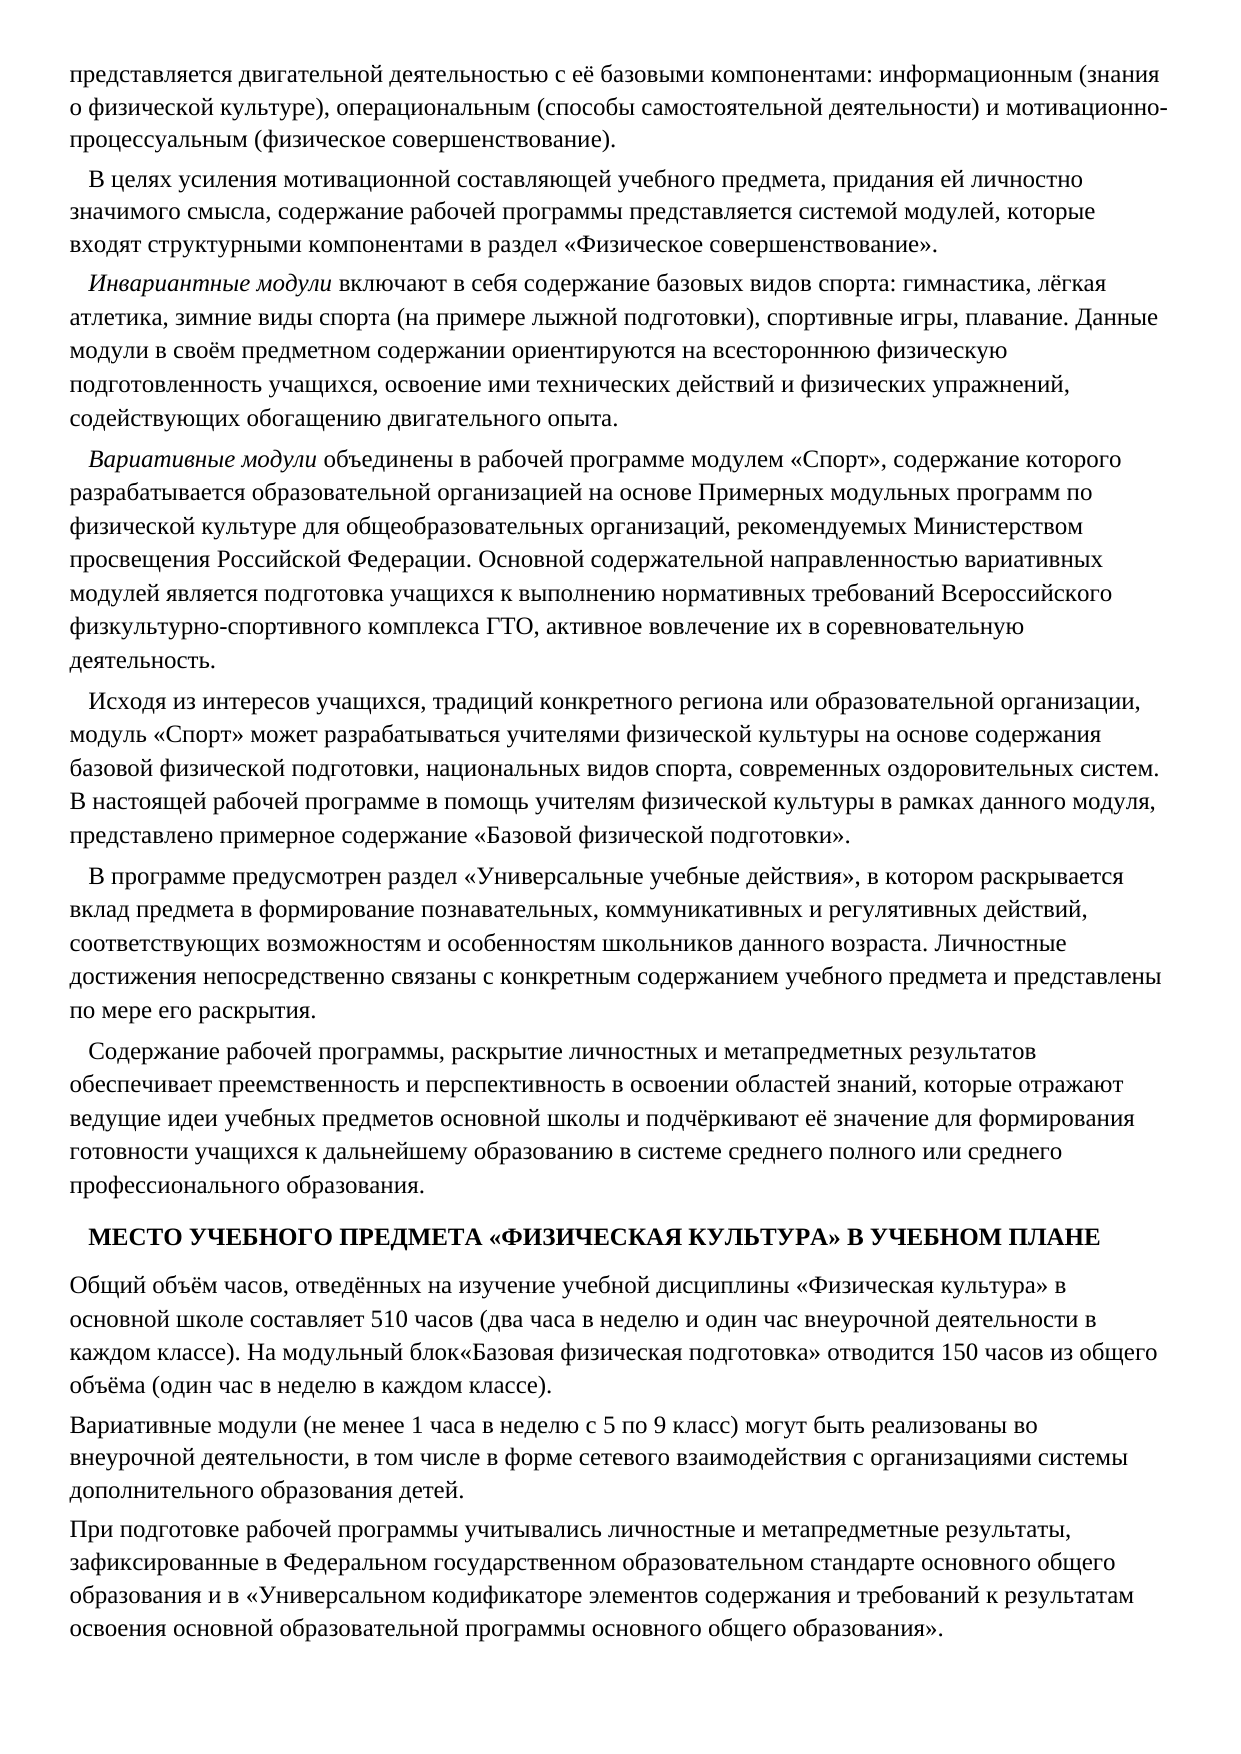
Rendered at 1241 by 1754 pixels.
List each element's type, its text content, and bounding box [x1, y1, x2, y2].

text Вариативные модули объединены в рабочей программе модулем «Спорт», содержание которого разрабатывается образовательной организацией на основе Примерных модульных программ по физической культуре для общеобразовательных организаций, рекомендуемых Министерством просвещения Российской Федерации. Основной содержательной направленностью вариативных модулей является подготовка учащихся к выполнению нормативных требований Всероссийского физкультурно-спортивного комплекса ГТО, активное вовлечение их в соревновательную деятельность. [69, 444, 1126, 674]
text При подготовке рабочей программы учитывались личностные и метапредметные результаты, зафиксированные в Федеральном государственном образовательном стандарте основного общего образования и в «Универсальном кодификаторе элементов содержания и требований к результатам освоения основной образовательной программы основного общего образования». [69, 1514, 1141, 1642]
text В программе предусмотрен раздел «Универсальные учебные действия», в котором раскрывается вклад предмета в формирование познавательных, коммуникативных и регулятивных действий, соответствующих возможностям и особенностям школьников данного возраста. Личностные достижения непосредственно связаны с конкретным содержанием учебного предмета и представлены по мере его раскрытия. [69, 861, 1171, 1024]
text представляется двигательной деятельностью с её базовыми компонентами: информационным (знания о физической культуре), операциональным (способы самостоятельной деятельности) и мотивационно-процессуальным (физическое совершенствование). [69, 59, 1171, 153]
text В целях усиления мотивационной составляющей учебного предмета, придания ей личностно значимого смысла, содержание рабочей программы представляется системой модулей, которые входят структурными компонентами в раздел «Физическое совершенствование». [69, 164, 1111, 258]
text Исходя из интересов учащихся, традиций конкретного региона или образовательной организации, модуль «Спорт» может разрабатываться учителями физической культуры на основе содержания базовой физической подготовки, национальных видов спорта, современных оздоровительных систем. В настоящей рабочей программе в помощь учителям физической культуры в рамках данного модуля, представлено примерное содержание «Базовой физической подготовки». [69, 686, 1171, 849]
text Общий объём часов, отведённых на изучение учебной дисциплины «Физическая культура» в основной школе составляет 510 часов (два часа в неделю и один час внеурочной деятельности в каждом классе). На модульный блок«Базовая физическая подготовка» отводится 150 часов из общего объёма (один час в неделю в каждом классе). [69, 1271, 1171, 1398]
text Вариативные модули (не менее 1 часа в неделю с 5 по 9 класс) могут быть реализованы во внеурочной деятельности, в том числе в форме сетевого взаимодействия с организациями системы дополнительного образования детей. [69, 1410, 1141, 1503]
text Инвариантные модули включают в себя содержание базовых видов спорта: гимнастика, лёгкая атлетика, зимние виды спорта (на примере лыжной подготовки), спортивные игры, плавание. Данные модули в своём предметном содержании ориентируются на всестороннюю физическую подготовленность учащихся, освоение ими технических действий и физических упражнений, содействующих обогащению двигательного опыта. [69, 268, 1171, 431]
text МЕСТО УЧЕБНОГО ПРЕДМЕТА «ФИЗИЧЕСКАЯ КУЛЬТУРА» В УЧЕБНОМ ПЛАНЕ [88, 1223, 1171, 1251]
text Содержание рабочей программы, раскрытие личностных и метапредметных результатов обеспечивает преемственность и перспективность в освоении областей знаний, которые отражают ведущие идеи учебных предметов основной школы и подчёркивают её значение для формирования готовности учащихся к дальнейшему образованию в системе среднего полного или среднего профессионального образования. [69, 1036, 1141, 1199]
